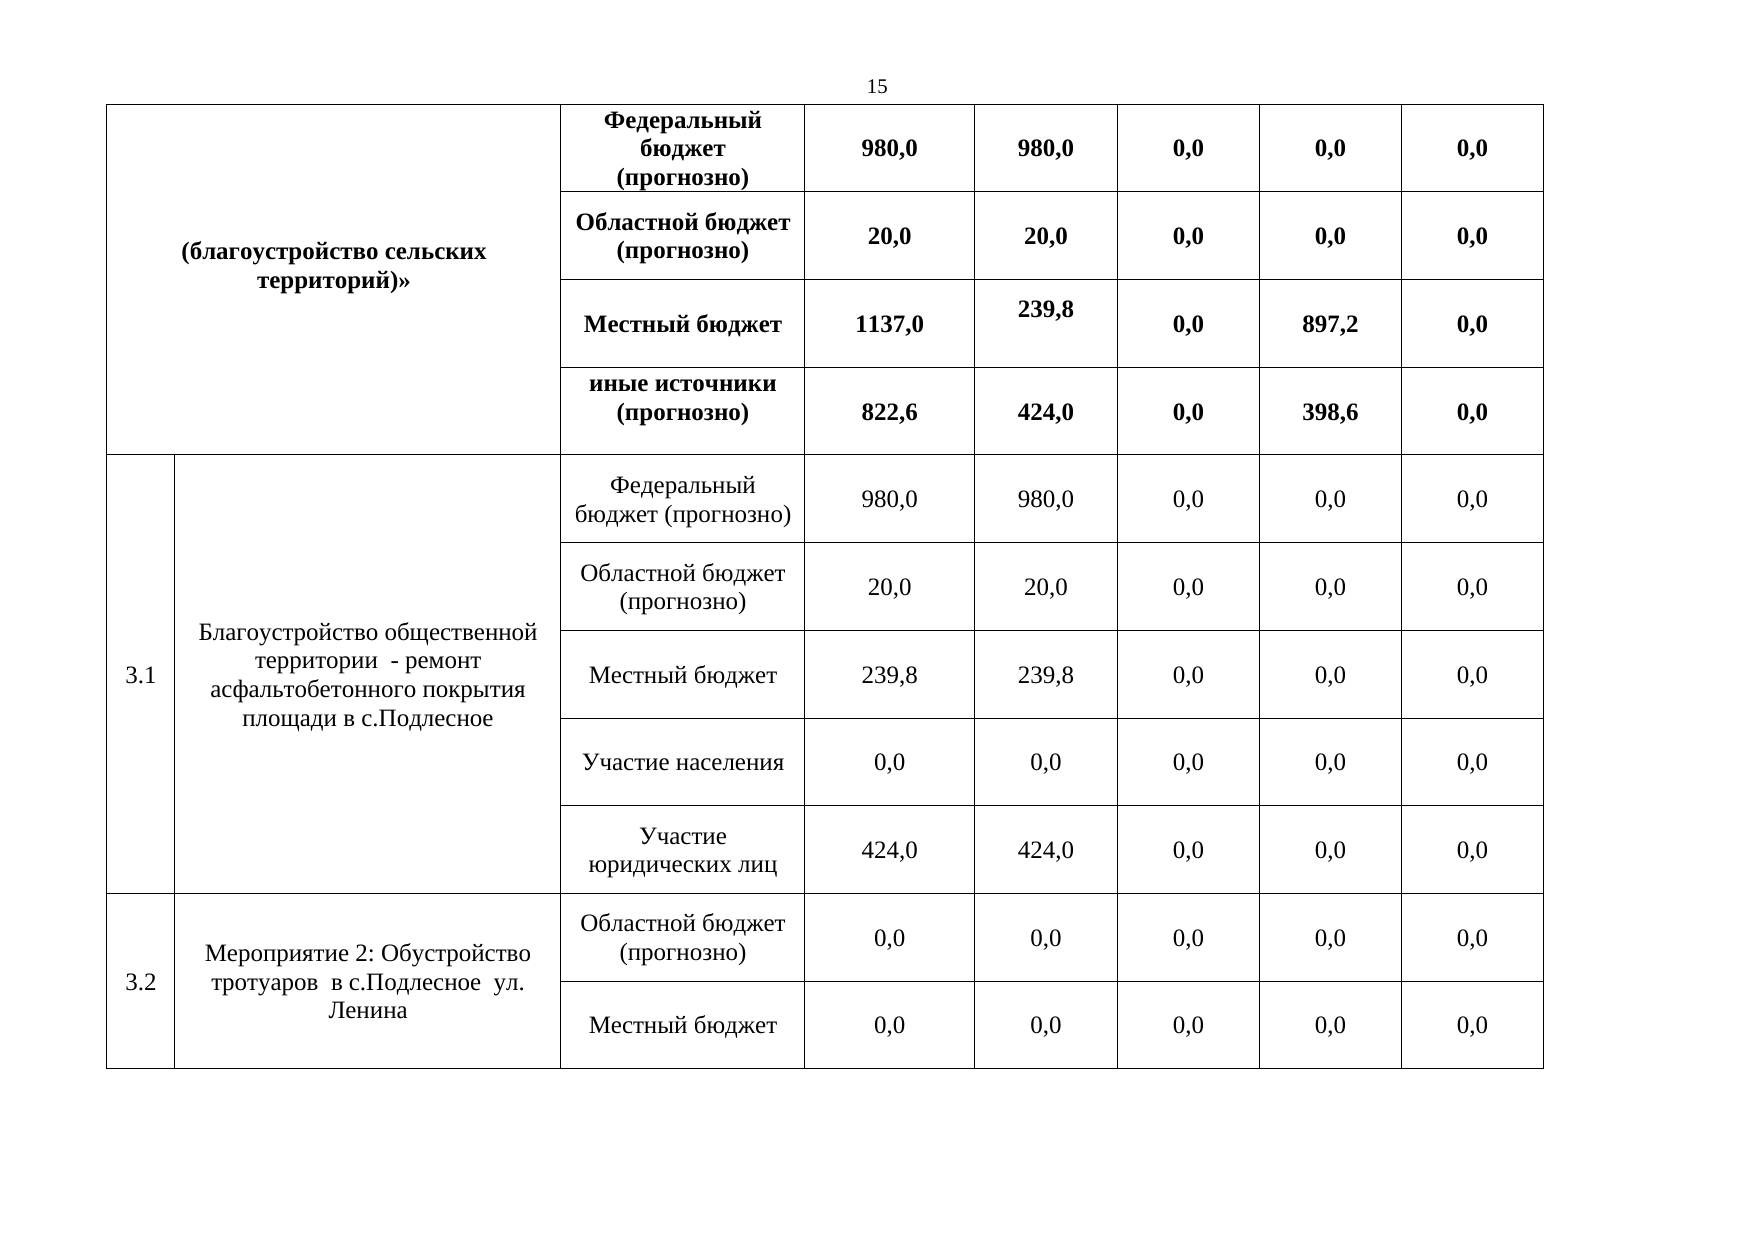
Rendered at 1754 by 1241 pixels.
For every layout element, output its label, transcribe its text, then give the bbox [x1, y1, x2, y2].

table_cell Областной бюджет (прогнозно) [561, 543, 804, 630]
table_cell 239,8 [975, 280, 1117, 367]
table_cell 0,0 [1118, 455, 1259, 542]
table_cell 0,0 [1402, 368, 1543, 454]
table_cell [107, 105, 560, 454]
table_cell 0,0 [1402, 543, 1543, 630]
table_cell 0,0 [1118, 806, 1259, 893]
table_cell 0,0 [1118, 368, 1259, 454]
table_cell 0,0 [1118, 894, 1259, 981]
table_cell 0,0 [975, 719, 1117, 805]
table_cell 0,0 [1402, 105, 1543, 191]
table_cell 0,0 [1402, 982, 1543, 1068]
table_cell 0,0 [1118, 719, 1259, 805]
table_cell 0,0 [1118, 105, 1259, 191]
table_cell 0,0 [1118, 982, 1259, 1068]
table_cell 0,0 [1260, 631, 1401, 717]
table_cell 0,0 [1260, 455, 1401, 542]
table_cell 980,0 [805, 455, 974, 542]
table_cell 398,6 [1260, 368, 1401, 454]
table_cell 424,0 [805, 806, 974, 893]
table_cell 0,0 [1260, 192, 1401, 279]
table_cell 0,0 [1402, 806, 1543, 893]
table_cell Мероприятие 2: Обустройство тротуаров в с.Подлесное ул. Ленина [175, 894, 560, 1068]
table_cell 20,0 [975, 192, 1117, 279]
table_cell 0,0 [1118, 543, 1259, 630]
table_cell 0,0 [975, 982, 1117, 1068]
table_cell 0,0 [1402, 192, 1543, 279]
table_cell 3.2 [107, 894, 174, 1068]
table_cell Федеральный бюджет (прогнозно) [561, 455, 804, 542]
table_cell 980,0 [805, 105, 974, 191]
table_cell Областной бюджет (прогнозно) [561, 894, 804, 981]
table_cell иные источники (прогнозно) [561, 368, 804, 454]
table_cell 0,0 [805, 719, 974, 805]
table_cell 0,0 [1260, 543, 1401, 630]
table_cell 424,0 [975, 368, 1117, 454]
table_cell 980,0 [975, 455, 1117, 542]
table_cell 0,0 [1260, 105, 1401, 191]
table_cell 0,0 [1260, 719, 1401, 805]
table_cell 0,0 [1118, 280, 1259, 367]
table_cell Благоустройство общественной территории - ремонт асфальтобетонного покрытия площади в с.Подлесное [175, 455, 560, 893]
table_cell 20,0 [975, 543, 1117, 630]
table_cell Участие населения [561, 719, 804, 805]
table_cell 0,0 [1260, 982, 1401, 1068]
table_cell 20,0 [805, 543, 974, 630]
table_cell 424,0 [975, 806, 1117, 893]
table_cell 0,0 [1402, 631, 1543, 717]
table_cell 3.1 [107, 455, 174, 893]
table_cell 0,0 [1402, 894, 1543, 981]
table_cell 0,0 [1260, 894, 1401, 981]
table_cell 0,0 [1118, 192, 1259, 279]
table_cell 0,0 [805, 982, 974, 1068]
table_cell 0,0 [1118, 631, 1259, 717]
table_cell Местный бюджет [561, 631, 804, 717]
table_cell 0,0 [805, 894, 974, 981]
table_cell 0,0 [1402, 280, 1543, 367]
table_cell Областной бюджет (прогнозно) [561, 192, 804, 279]
table_cell 980,0 [975, 105, 1117, 191]
table_cell Местный бюджет [561, 982, 804, 1068]
table_cell 0,0 [1402, 719, 1543, 805]
table_cell 897,2 [1260, 280, 1401, 367]
table_cell 822,6 [805, 368, 974, 454]
table_cell 0,0 [1260, 806, 1401, 893]
table_cell 239,8 [805, 631, 974, 717]
table_cell 20,0 [805, 192, 974, 279]
table_cell 1137,0 [805, 280, 974, 367]
table_cell 0,0 [1402, 455, 1543, 542]
table_cell Участие юридических лиц [561, 806, 804, 893]
table_cell Местный бюджет [561, 280, 804, 367]
table_cell 239,8 [975, 631, 1117, 717]
table_cell 0,0 [975, 894, 1117, 981]
table_cell Федеральный бюджет (прогнозно) [561, 105, 804, 191]
